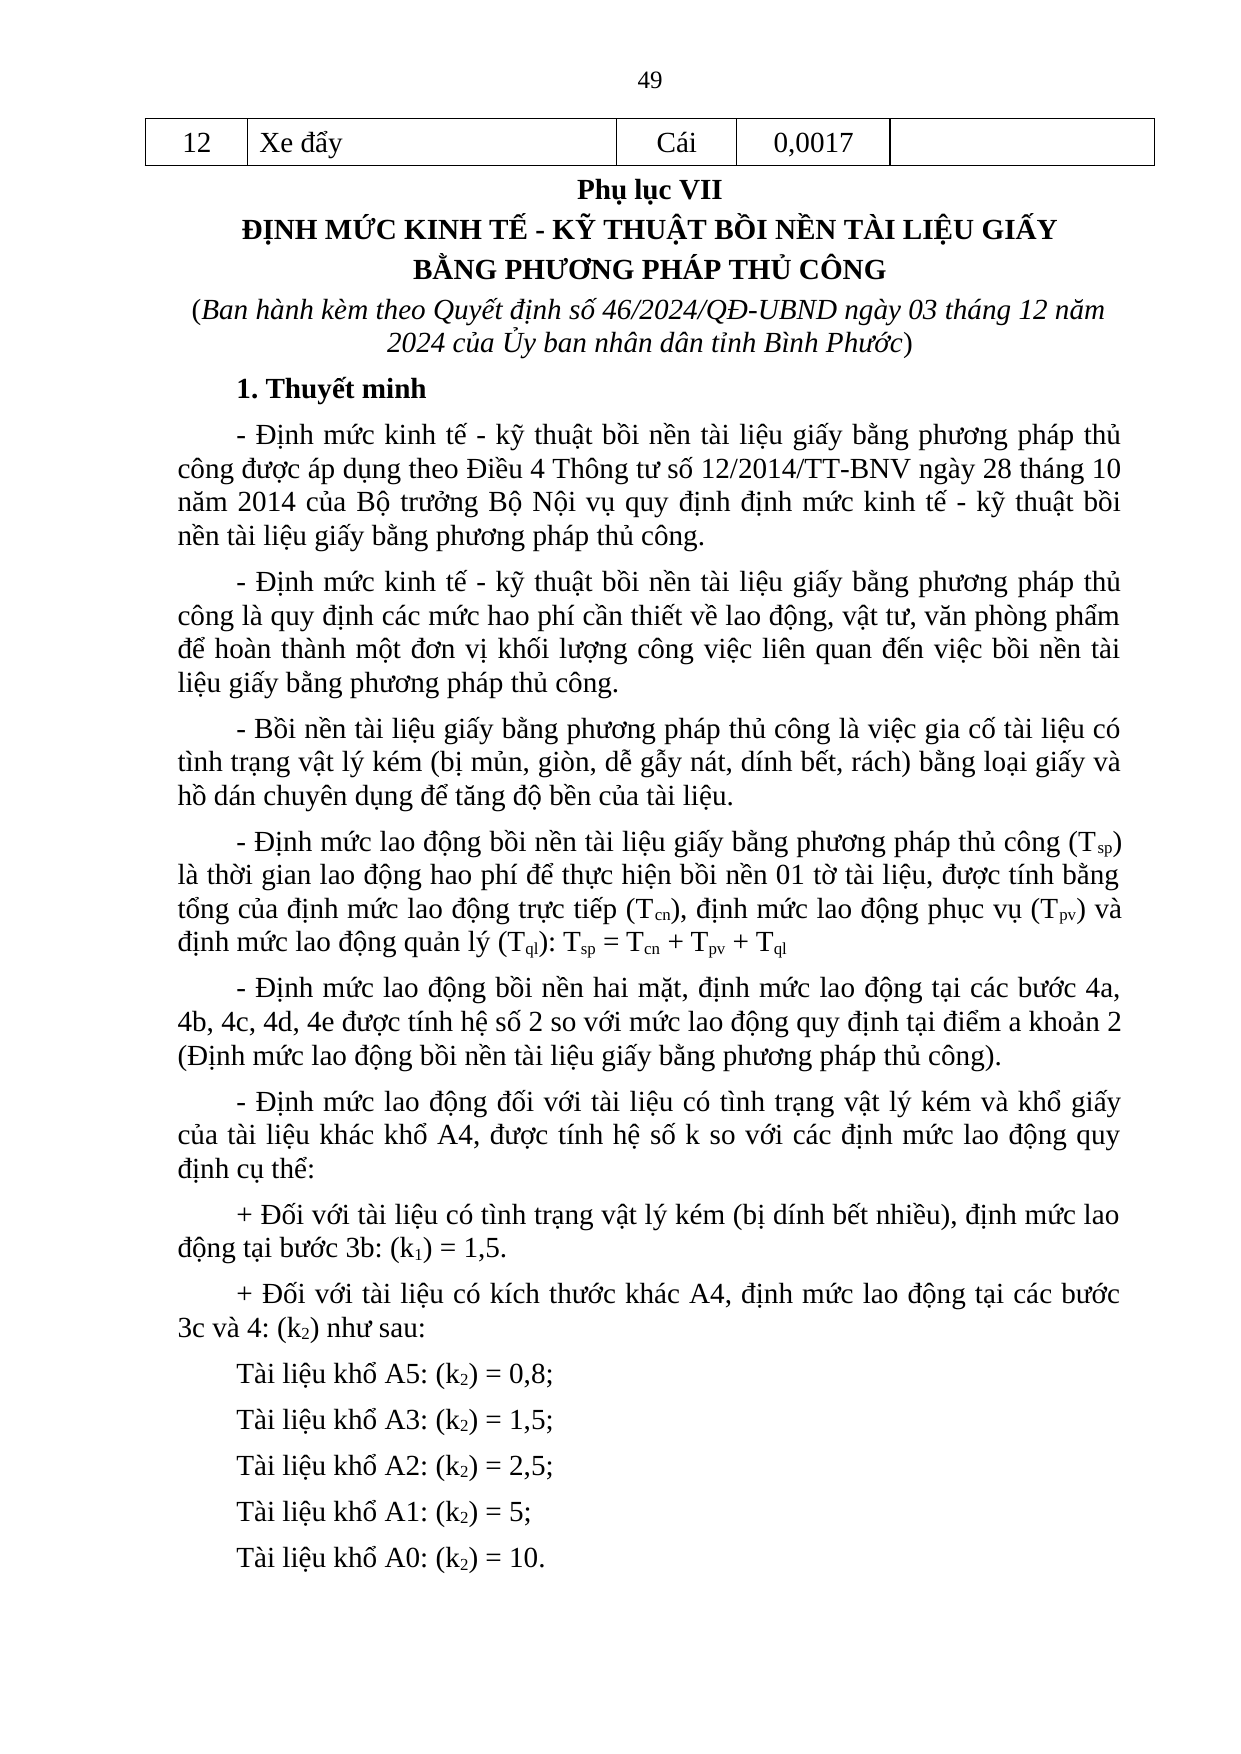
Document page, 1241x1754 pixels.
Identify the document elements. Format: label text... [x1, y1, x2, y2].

subtitle Phụ lục VII [177, 172, 1122, 206]
text - Định mức lao động đối với tài liệu có tình trạng vật lý kém và khổ giấy của tài liệu khác khổ A4, được tính hệ số k so với các định mức lao động quy định cụ thể: [177, 1084, 1122, 1184]
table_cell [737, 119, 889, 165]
text - Định mức kinh tế - kỹ thuật bồi nền tài liệu giấy bằng phương pháp thủ công là quy định các mức hao phí cần thiết về lao động, vật tư, văn phòng phẩm để hoàn thành một đơn vị khối lượng công việc liên quan đến việc bồi nền tài liệu giấy bằng phương pháp thủ công. [177, 564, 1122, 698]
text Tài liệu khổ A2: (k2) = 2,5; [177, 1448, 1122, 1482]
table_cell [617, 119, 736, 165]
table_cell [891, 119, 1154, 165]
subtitle ĐỊNH MỨC KINH TẾ - KỸ THUẬT BỒI NỀN TÀI LIỆU GIẤY [177, 212, 1122, 246]
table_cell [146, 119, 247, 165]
text + Đối với tài liệu có tình trạng vật lý kém (bị dính bết nhiều), định mức lao động tại bước 3b: (k1) = 1,5. [177, 1197, 1122, 1264]
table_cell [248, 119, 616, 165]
text - Bồi nền tài liệu giấy bằng phương pháp thủ công là việc gia cố tài liệu có tình trạng vật lý kém (bị mủn, giòn, dễ gẫy nát, dính bết, rách) bằng loại giấy và hồ dán chuyên dụng để tăng độ bền của tài liệu. [177, 711, 1122, 811]
text + Đối với tài liệu có kích thước khác A4, định mức lao động tại các bước 3c và 4: (k2) như sau: [177, 1276, 1122, 1343]
text (Ban hành kèm theo Quyết định số 46/2024/QĐ-UBND ngày 03 tháng 12 năm 2024 của Ủy ban nhân dân tỉnh Bình Phước) [177, 292, 1122, 359]
text Tài liệu khổ A3: (k2) = 1,5; [177, 1402, 1122, 1436]
subtitle 1. Thuyết minh [177, 371, 1122, 405]
subtitle BẰNG PHƯƠNG PHÁP THỦ CÔNG [177, 252, 1122, 286]
text Tài liệu khổ A0: (k2) = 10. [177, 1540, 1122, 1574]
text - Định mức lao động bồi nền tài liệu giấy bằng phương pháp thủ công (Tsp) là thời gian lao động hao phí để thực hiện bồi nền 01 tờ tài liệu, được tính bằng tổng của định mức lao động trực tiếp (Tcn), định mức lao động phục vụ (Tpv) và định mức lao động quản lý (Tql): Tsp = Tcn + Tpv + Tql [177, 824, 1122, 958]
text Tài liệu khổ A5: (k2) = 0,8; [177, 1356, 1122, 1389]
text Tài liệu khổ A1: (k2) = 5; [177, 1494, 1122, 1528]
text - Định mức kinh tế - kỹ thuật bồi nền tài liệu giấy bằng phương pháp thủ công được áp dụng theo Điều 4 Thông tư số 12/2014/TT-BNV ngày 28 tháng 10 năm 2014 của Bộ trưởng Bộ Nội vụ quy định định mức kinh tế - kỹ thuật bồi nền tài liệu giấy bằng phương pháp thủ công. [177, 417, 1122, 552]
text - Định mức lao động bồi nền hai mặt, định mức lao động tại các bước 4a, 4b, 4c, 4d, 4e được tính hệ số 2 so với mức lao động quy định tại điểm a khoản 2 (Định mức lao động bồi nền tài liệu giấy bằng phương pháp thủ công). [177, 971, 1122, 1071]
